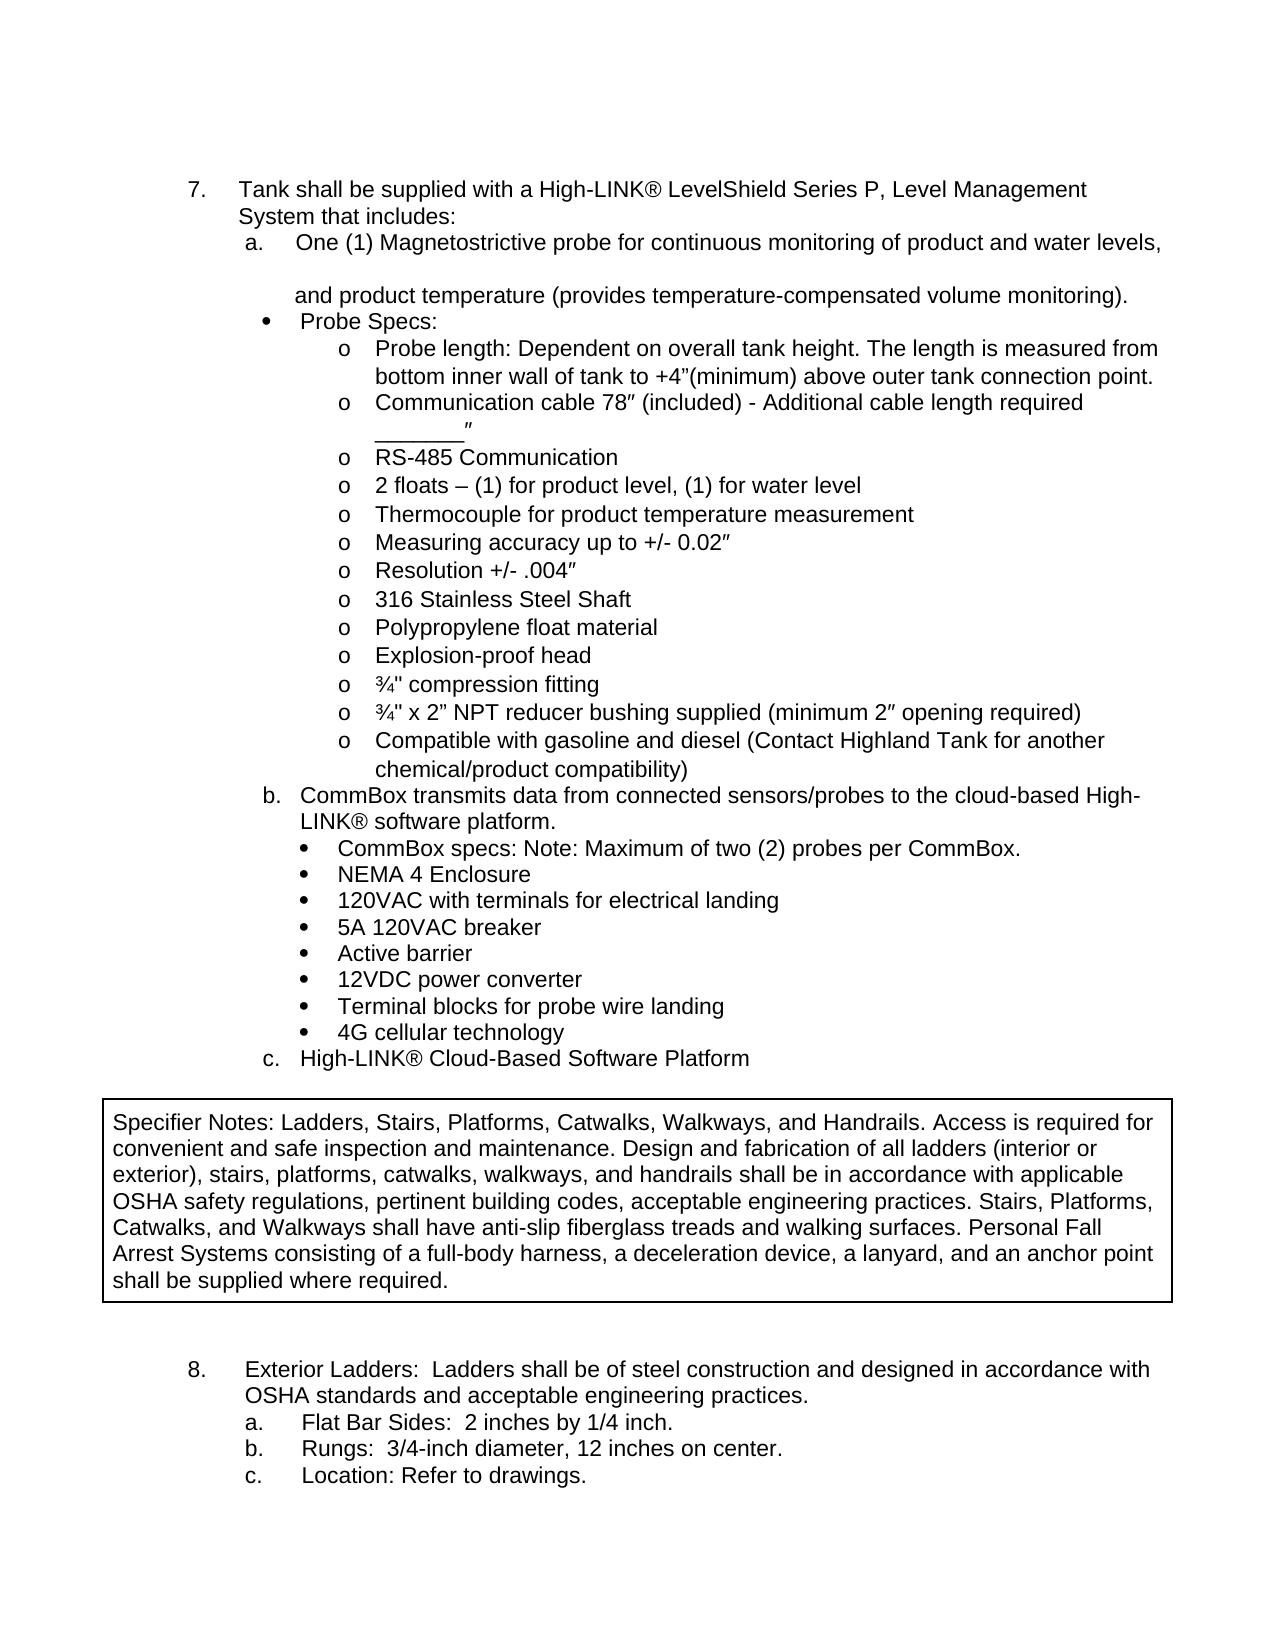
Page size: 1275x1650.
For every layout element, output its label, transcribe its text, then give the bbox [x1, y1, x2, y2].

list High-LINK® Cloud-Based Software Platform [262, 1045, 1162, 1072]
list 4G cellular technology [300, 1019, 1162, 1045]
list 120VAC with terminals for electrical landing [300, 887, 1162, 914]
list CommBox transmits data from connected sensors/probes to the cloud-based High-LINK® software platform. [262, 782, 1162, 834]
text 7. Tank shall be supplied with a High-LINK® LevelShield Series P, Level Management [187, 176, 1162, 203]
subtitle c. Location: Refer to drawings. [244, 1462, 1162, 1488]
subtitle a. One (1) Magnetostrictive probe for continuous monitoring of product and water levels, [187, 229, 1162, 282]
list 5A 120VAC breaker [300, 914, 1162, 940]
list CommBox specs: Note: Maximum of two (2) probes per CommBox. [300, 834, 1162, 861]
subtitle Measuring accuracy up to +/- 0.02″ [337, 529, 1162, 557]
list Active barrier [300, 940, 1162, 966]
subtitle Resolution +/- .004″ [337, 557, 1162, 586]
subtitle ¾" compression fitting [337, 671, 1162, 699]
subtitle b. Rungs: 3/4-inch diameter, 12 inches on center. [244, 1435, 1162, 1462]
subtitle 316 Stainless Steel Shaft [337, 586, 1162, 614]
subtitle Thermocouple for product temperature measurement [337, 501, 1162, 529]
subtitle Explosion-proof head [337, 642, 1162, 671]
subtitle 2 floats – (1) for product level, (1) for water level [337, 472, 1162, 501]
subtitle Compatible with gasoline and diesel (Contact Highland Tank for another chemical/product compatibility) [337, 727, 1162, 782]
subtitle and product temperature (provides temperature-compensated volume monitoring). [187, 282, 1162, 308]
text Specifier Notes: Ladders, Stairs, Platforms, Catwalks, Walkways, and Handrails. Access is required for convenient and safe inspection and maintenance. Design and fabrication of all ladders (interior or exterior), stairs, platforms, catwalks, walkways, and handrails shall be in accordance with applicable OSHA safety regulations, pertinent building codes, acceptable engineering practices. Stairs, Platforms, Catwalks, and Walkways shall have anti-slip fiberglass treads and walking surfaces. Personal Fall Arrest Systems consisting of a full-body harness, a deceleration device, a lanyard, and an anchor point shall be supplied where required. [104, 1100, 1171, 1301]
list 12VDC power converter [300, 966, 1162, 993]
subtitle Polypropylene float material [337, 614, 1162, 642]
subtitle a. Flat Bar Sides: 2 inches by 1/4 inch. [244, 1409, 1162, 1435]
subtitle ¾" x 2” NPT reducer bushing supplied (minimum 2″ opening required) [337, 699, 1162, 727]
list NEMA 4 Enclosure [300, 861, 1162, 887]
subtitle Probe Specs: [262, 308, 1162, 334]
subtitle Probe length: Dependent on overall tank height. The length is measured from bottom inner wall of tank to +4”(minimum) above outer tank connection point. [337, 334, 1162, 389]
subtitle 8. Exterior Ladders: Ladders shall be of steel construction and designed in accordance with OSHA standards and acceptable engineering practices. [187, 1356, 1162, 1409]
subtitle RS-485 Communication [337, 444, 1162, 472]
list Terminal blocks for probe wire landing [300, 993, 1162, 1019]
subtitle Communication cable 78″ (included) - Additional cable length required _______″ [337, 389, 1162, 444]
text System that includes: [187, 203, 1162, 229]
